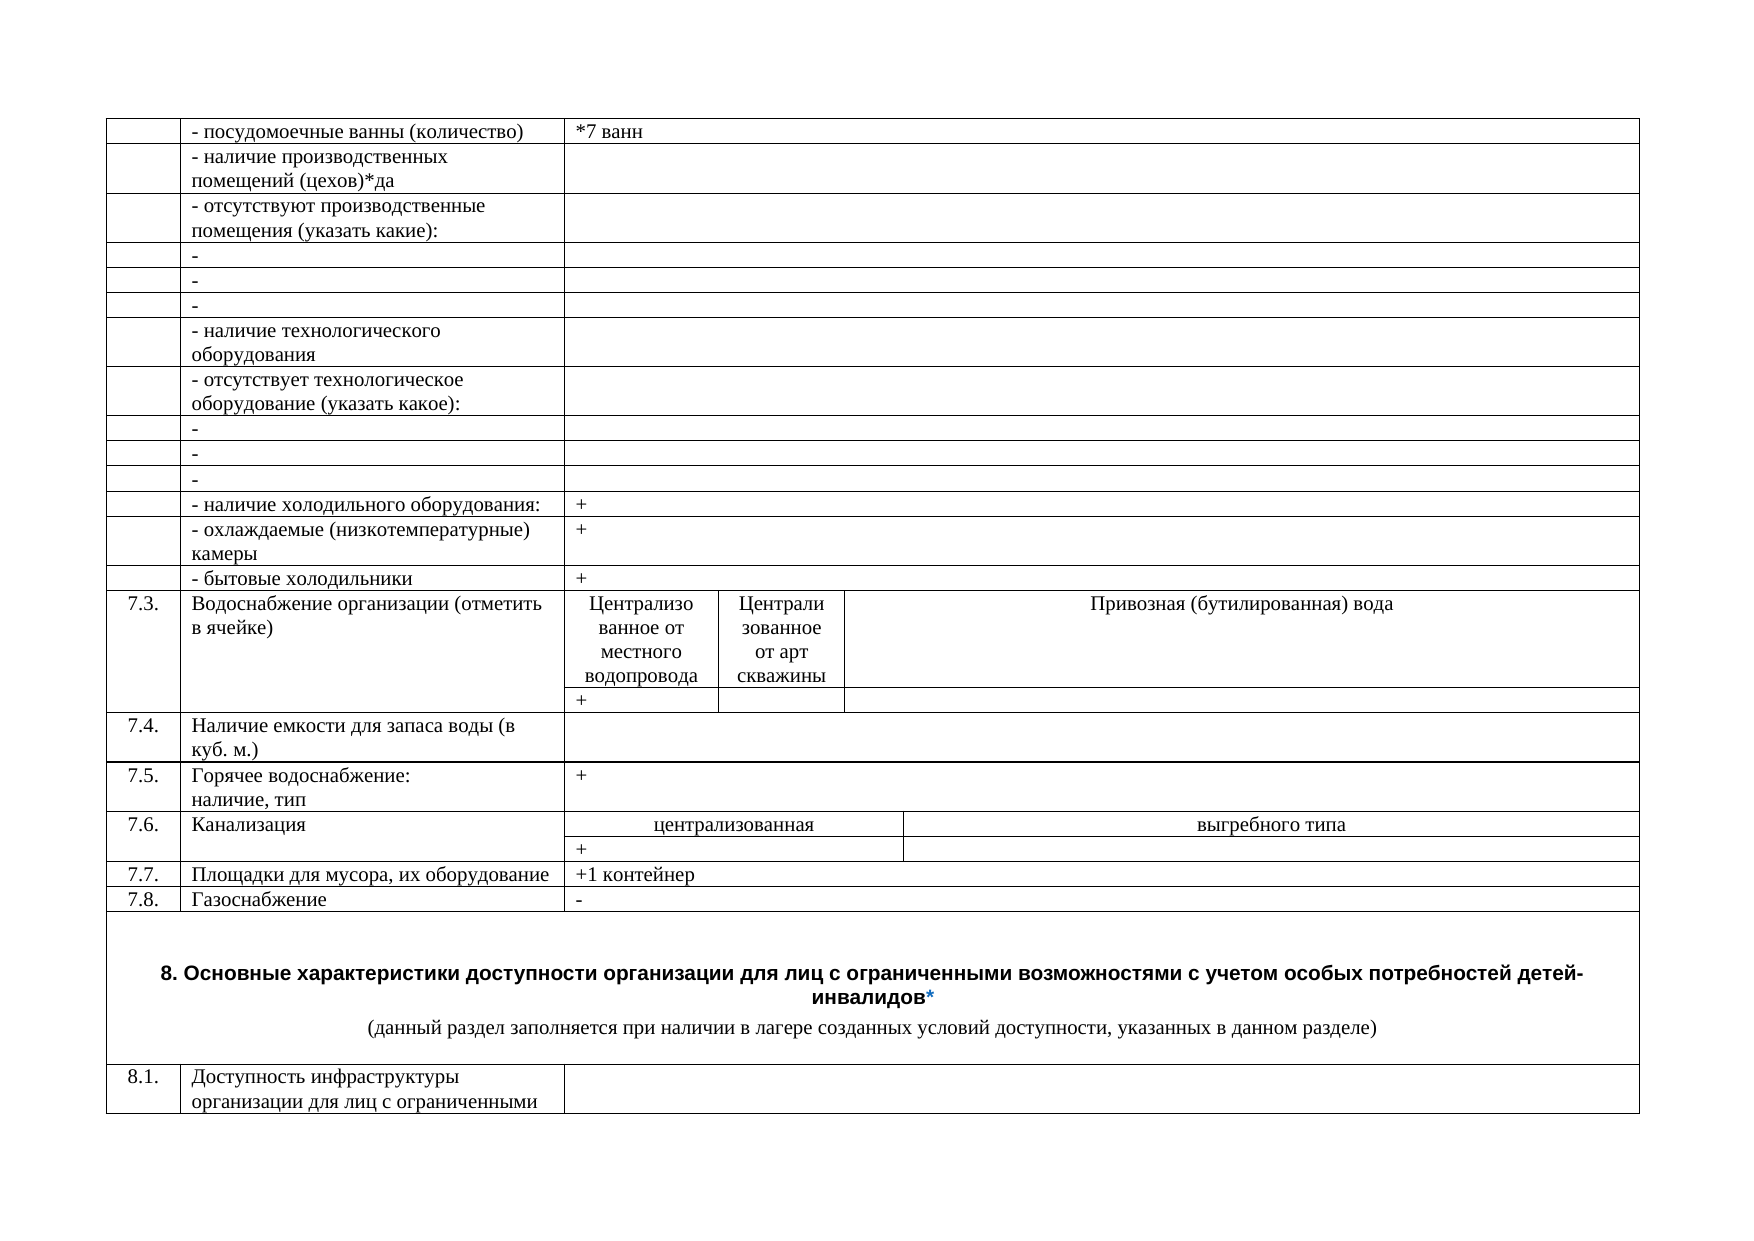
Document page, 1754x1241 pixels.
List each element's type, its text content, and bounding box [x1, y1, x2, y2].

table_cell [181, 1065, 564, 1113]
table_cell [107, 243, 180, 267]
table_cell - [181, 441, 564, 465]
table_cell 7.3. [107, 591, 180, 712]
table_cell [565, 466, 1639, 491]
table_cell [107, 416, 180, 440]
table_cell [904, 837, 1639, 861]
table_cell + [565, 837, 903, 861]
table_cell [107, 144, 180, 192]
table_cell + [565, 688, 718, 712]
table_cell Водоснабжение организации (отметить в ячейке) [181, 591, 564, 712]
table_cell Привозная (бутилированная) вода [845, 591, 1639, 687]
table_cell 7.5. [107, 763, 180, 811]
table_cell [107, 492, 180, 516]
table_cell Канализация [181, 812, 564, 861]
table_cell [107, 194, 180, 242]
table_cell [565, 268, 1639, 292]
table_cell [565, 1065, 1639, 1113]
table_cell + [565, 517, 1639, 565]
table_cell Наличие емкости для запаса воды (в куб. м.) [181, 713, 564, 761]
table_cell [107, 293, 180, 317]
table_cell 7.4. [107, 713, 180, 761]
table_cell *7 ванн [565, 119, 1639, 143]
table_cell 8.1. [107, 1065, 180, 1113]
table_cell [565, 367, 1639, 415]
table_cell Централизо ванное от местного водопровода [565, 591, 718, 687]
table_cell [107, 517, 180, 565]
table_cell [107, 268, 180, 292]
table_cell [107, 367, 180, 415]
table_cell [107, 466, 180, 491]
table_cell + [565, 763, 1639, 811]
table_cell - посудомоечные ванны (количество) [181, 119, 564, 143]
table_cell - [181, 416, 564, 440]
table_cell [107, 119, 180, 143]
table_cell [845, 688, 1639, 712]
table_cell Горячее водоснабжение: наличие, тип [181, 763, 564, 811]
table_cell [107, 566, 180, 590]
table_cell [565, 243, 1639, 267]
table_cell 7.6. [107, 812, 180, 861]
table_cell + [565, 492, 1639, 516]
table_cell - [181, 243, 564, 267]
table_cell - наличие производственных помещений (цехов)*да [181, 144, 564, 192]
table_cell 7.8. [107, 887, 180, 911]
table_cell 7.7. [107, 862, 180, 886]
table_cell [565, 194, 1639, 242]
table_cell Централи зованное от арт скважины [719, 591, 844, 687]
table_cell Площадки для мусора, их оборудование [181, 862, 564, 886]
table_cell [565, 713, 1639, 761]
table_cell [565, 293, 1639, 317]
table_cell - отсутствует технологическое оборудование (указать какое): [181, 367, 564, 415]
table_cell [565, 416, 1639, 440]
table_cell централизованная [565, 812, 903, 836]
table_cell 8. Основные характеристики доступности организации для лиц с ограниченными возможностями с учетом особых потребностей детей-инвалидов* (данный раздел заполняется при наличии в лагере созданных условий доступности, указанных в данном разделе) [107, 912, 1639, 1063]
table_cell - [181, 268, 564, 292]
table_cell - наличие холодильного оборудования: [181, 492, 564, 516]
table_cell - [181, 293, 564, 317]
table_cell - бытовые холодильники [181, 566, 564, 590]
table_cell [719, 688, 844, 712]
table_cell + [565, 566, 1639, 590]
table_cell - наличие технологического оборудования [181, 318, 564, 366]
table_cell +1 контейнер [565, 862, 1639, 886]
table_cell Газоснабжение [181, 887, 564, 911]
table_cell - отсутствуют производственные помещения (указать какие): [181, 194, 564, 242]
table_cell [565, 441, 1639, 465]
table_cell - охлаждаемые (низкотемпературные) камеры [181, 517, 564, 565]
table_cell - [181, 466, 564, 491]
table_cell [565, 318, 1639, 366]
table_cell [565, 144, 1639, 192]
table_cell выгребного типа [904, 812, 1639, 836]
table_cell [107, 441, 180, 465]
table_cell - [565, 887, 1639, 911]
table_cell [107, 318, 180, 366]
